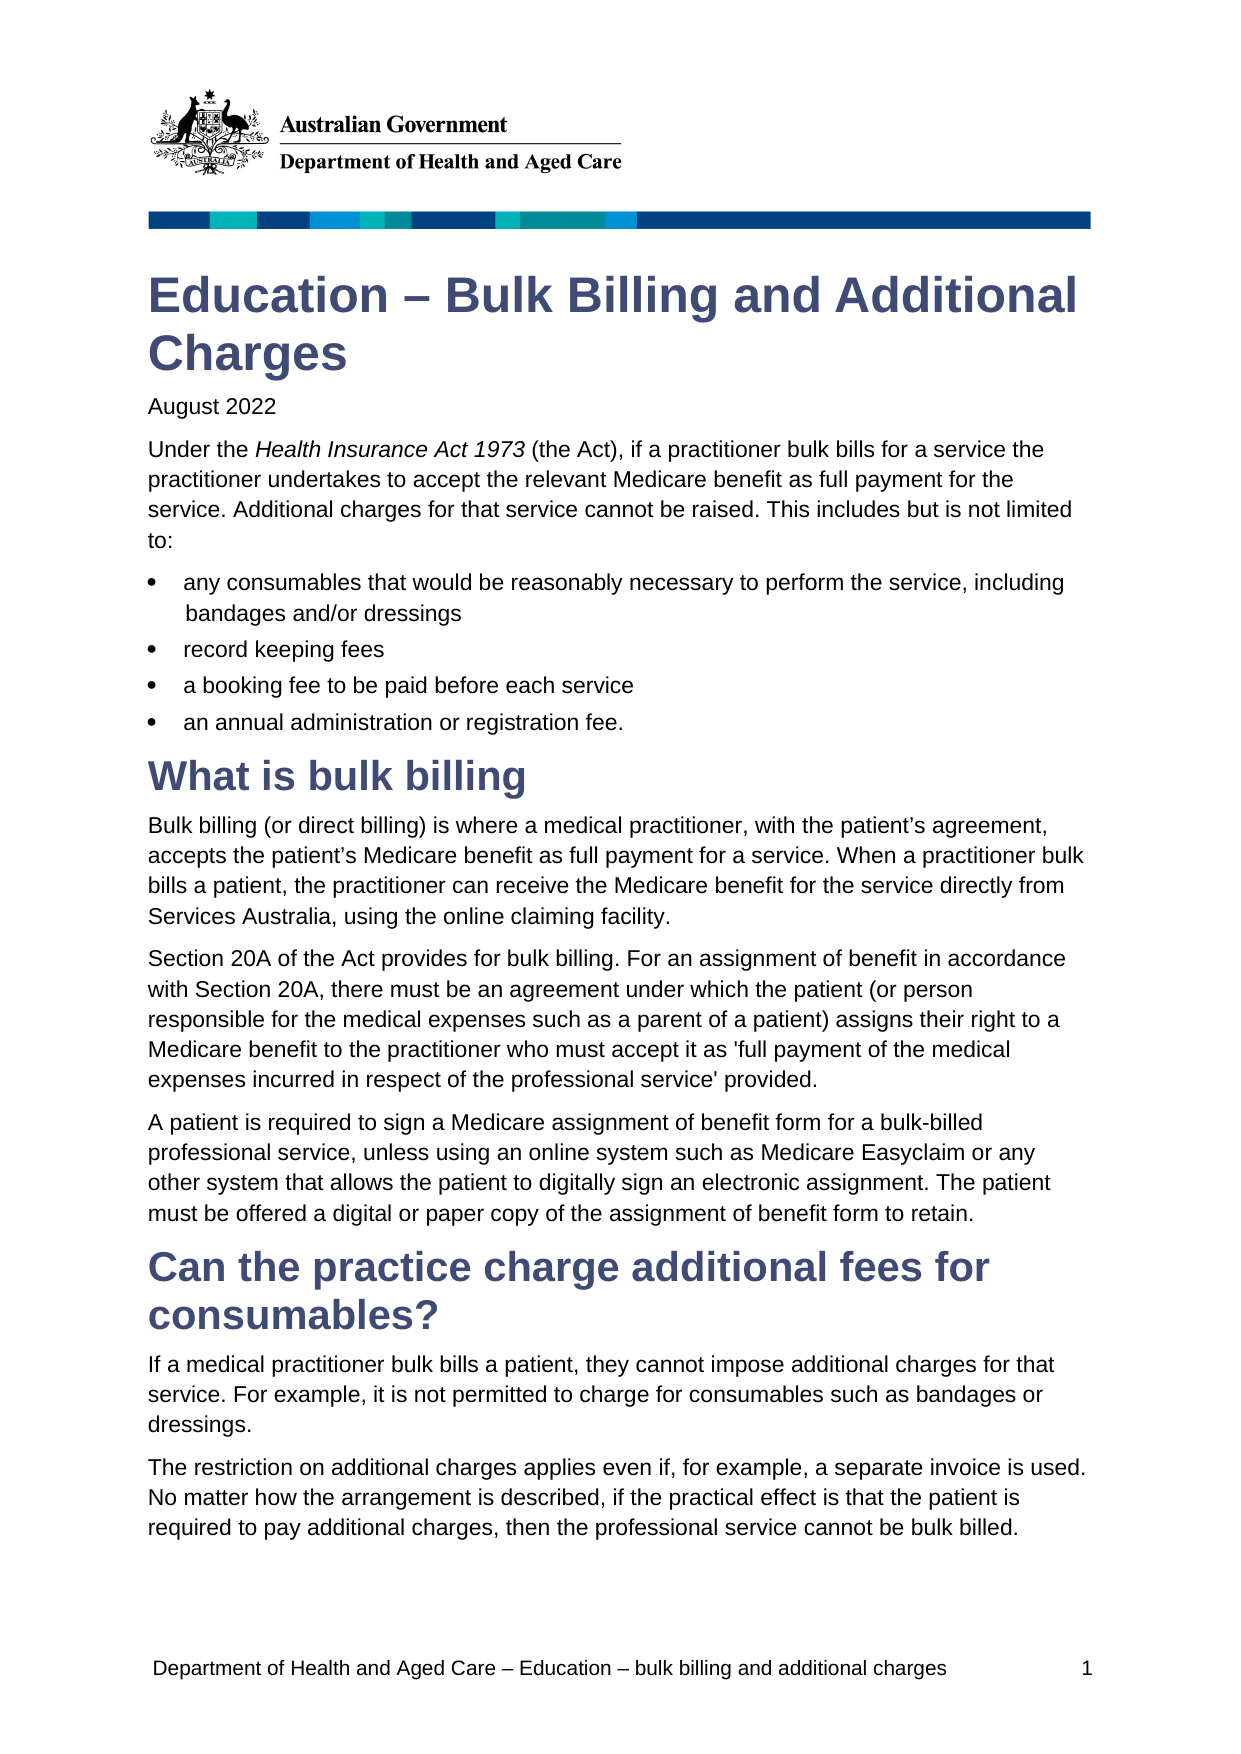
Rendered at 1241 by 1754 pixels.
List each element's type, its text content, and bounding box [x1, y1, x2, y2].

subtitle Can the practice charge additional fees for consumables? [148, 1242, 1092, 1338]
text Under the Health Insurance Act 1973 (the Act), if a practitioner bulk bills for a service the practitioner undertakes to accept the relevant Medicare benefit as full payment for the service. Additional charges for that service cannot be raised. This includes but is not limited to: [148, 436, 1092, 553]
list a booking fee to be paid before each service [148, 672, 1092, 699]
text The restriction on additional charges applies even if, for example, a separate invoice is used. No matter how the arrangement is described, if the practical effect is that the patient is required to pay additional charges, then the professional service cannot be bulk billed. [148, 1454, 1092, 1541]
picture [147, 89, 1093, 229]
list record keeping fees [148, 636, 1092, 662]
text Section 20A of the Act provides for bulk billing. For an assignment of benefit in accordance with Section 20A, there must be an agreement under which the patient (or person responsible for the medical expenses such as a parent of a patient) assigns their right to a Medicare benefit to the practitioner who must accept it as 'full payment of the medical expenses incurred in respect of the professional service' provided. [148, 945, 1092, 1093]
text A patient is required to sign a Medicare assignment of benefit form for a bulk-billed professional service, unless using an online system such as Medicare Easyclaim or any other system that allows the patient to digitally sign an electronic assignment. The patient must be offered a digital or paper copy of the assignment of benefit form to retain. [148, 1109, 1092, 1226]
subtitle What is bulk billing [148, 752, 1092, 799]
title Education – Bulk Billing and Additional Charges [148, 266, 1092, 381]
text If a medical practitioner bulk bills a patient, they cannot impose additional charges for that service. For example, it is not permitted to charge for consumables such as bandages or dressings. [148, 1351, 1092, 1437]
list any consumables that would be reasonably necessary to perform the service, including bandages and/or dressings [148, 569, 1092, 626]
text August 2022 [148, 393, 1092, 420]
text Bulk billing (or direct billing) is where a medical practitioner, with the patient’s agreement, accepts the patient’s Medicare benefit as full payment for a service. When a practitioner bulk bills a patient, the practitioner can receive the Medicare benefit for the service directly from Services Australia, using the online claiming facility. [148, 812, 1092, 929]
list an annual administration or registration fee. [148, 709, 1092, 735]
